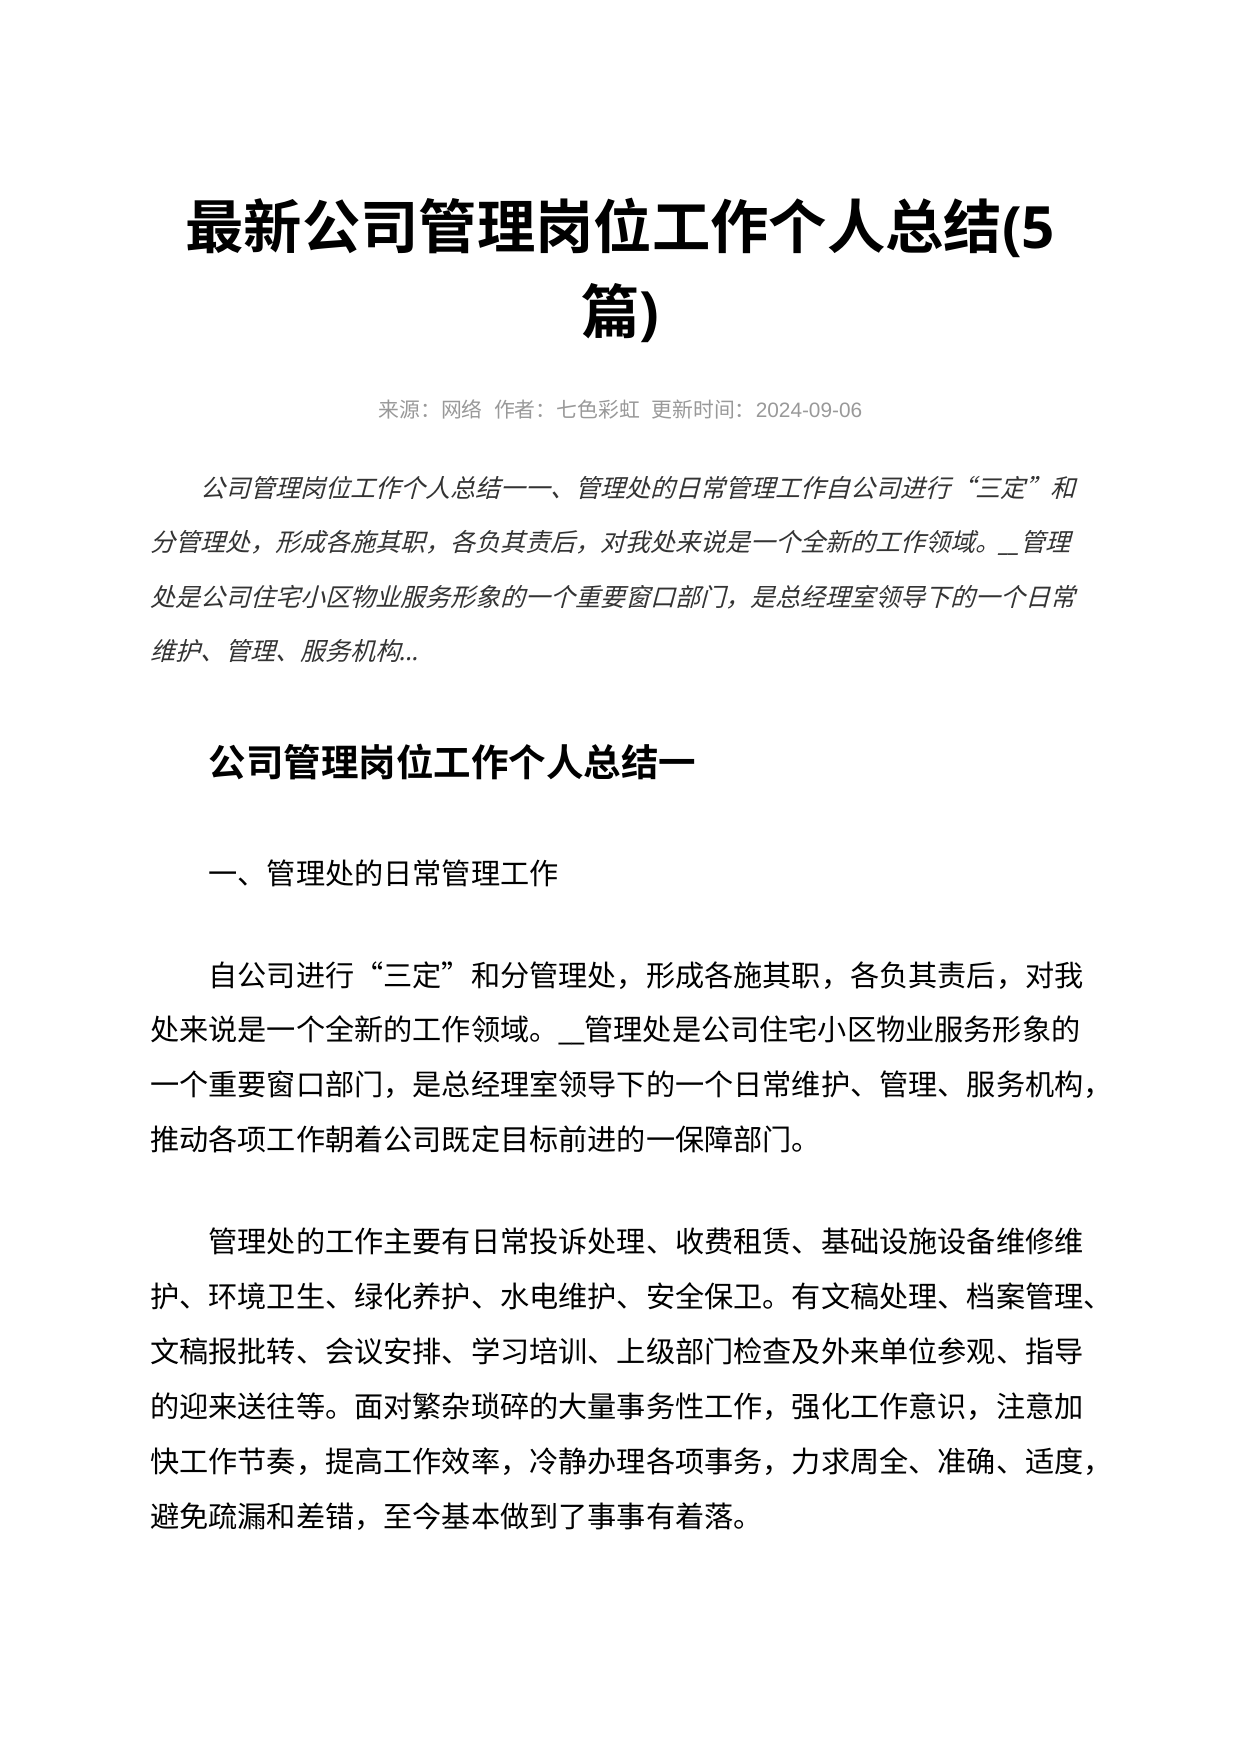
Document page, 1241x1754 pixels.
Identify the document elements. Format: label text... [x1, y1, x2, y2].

text 来源：网络 作者：七色彩虹 更新时间：2024-09-06 [150, 398, 1090, 422]
text 管理处的工作主要有日常投诉处理、收费租赁、基础设施设备维修维护、环境卫生、绿化养护、水电维护、安全保卫。有文稿处理、档案管理、文稿报批转、会议安排、学习培训、上级部门检查及外来单位参观、指导的迎来送往等。面对繁杂琐碎的大量事务性工作，强化工作意识，注意加快工作节奏，提高工作效率，冷静办理各项事务，力求周全、准确、适度，避免疏漏和差错，至今基本做到了事事有着落。 [150, 1219, 1090, 1535]
subtitle 最新公司管理岗位工作个人总结(5篇) [150, 181, 1090, 351]
text 一、管理处的日常管理工作 [150, 850, 1090, 893]
text 公司管理岗位工作个人总结一 [150, 733, 1090, 787]
text 公司管理岗位工作个人总结一一、管理处的日常管理工作自公司进行“三定”和分管理处，形成各施其职，各负其责后，对我处来说是一个全新的工作领域。__管理处是公司住宅小区物业服务形象的一个重要窗口部门，是总经理室领导下的一个日常维护、管理、服务机构... [150, 468, 1090, 668]
text 自公司进行“三定”和分管理处，形成各施其职，各负其责后，对我处来说是一个全新的工作领域。__管理处是公司住宅小区物业服务形象的一个重要窗口部门，是总经理室领导下的一个日常维护、管理、服务机构，推动各项工作朝着公司既定目标前进的一保障部门。 [150, 952, 1090, 1159]
